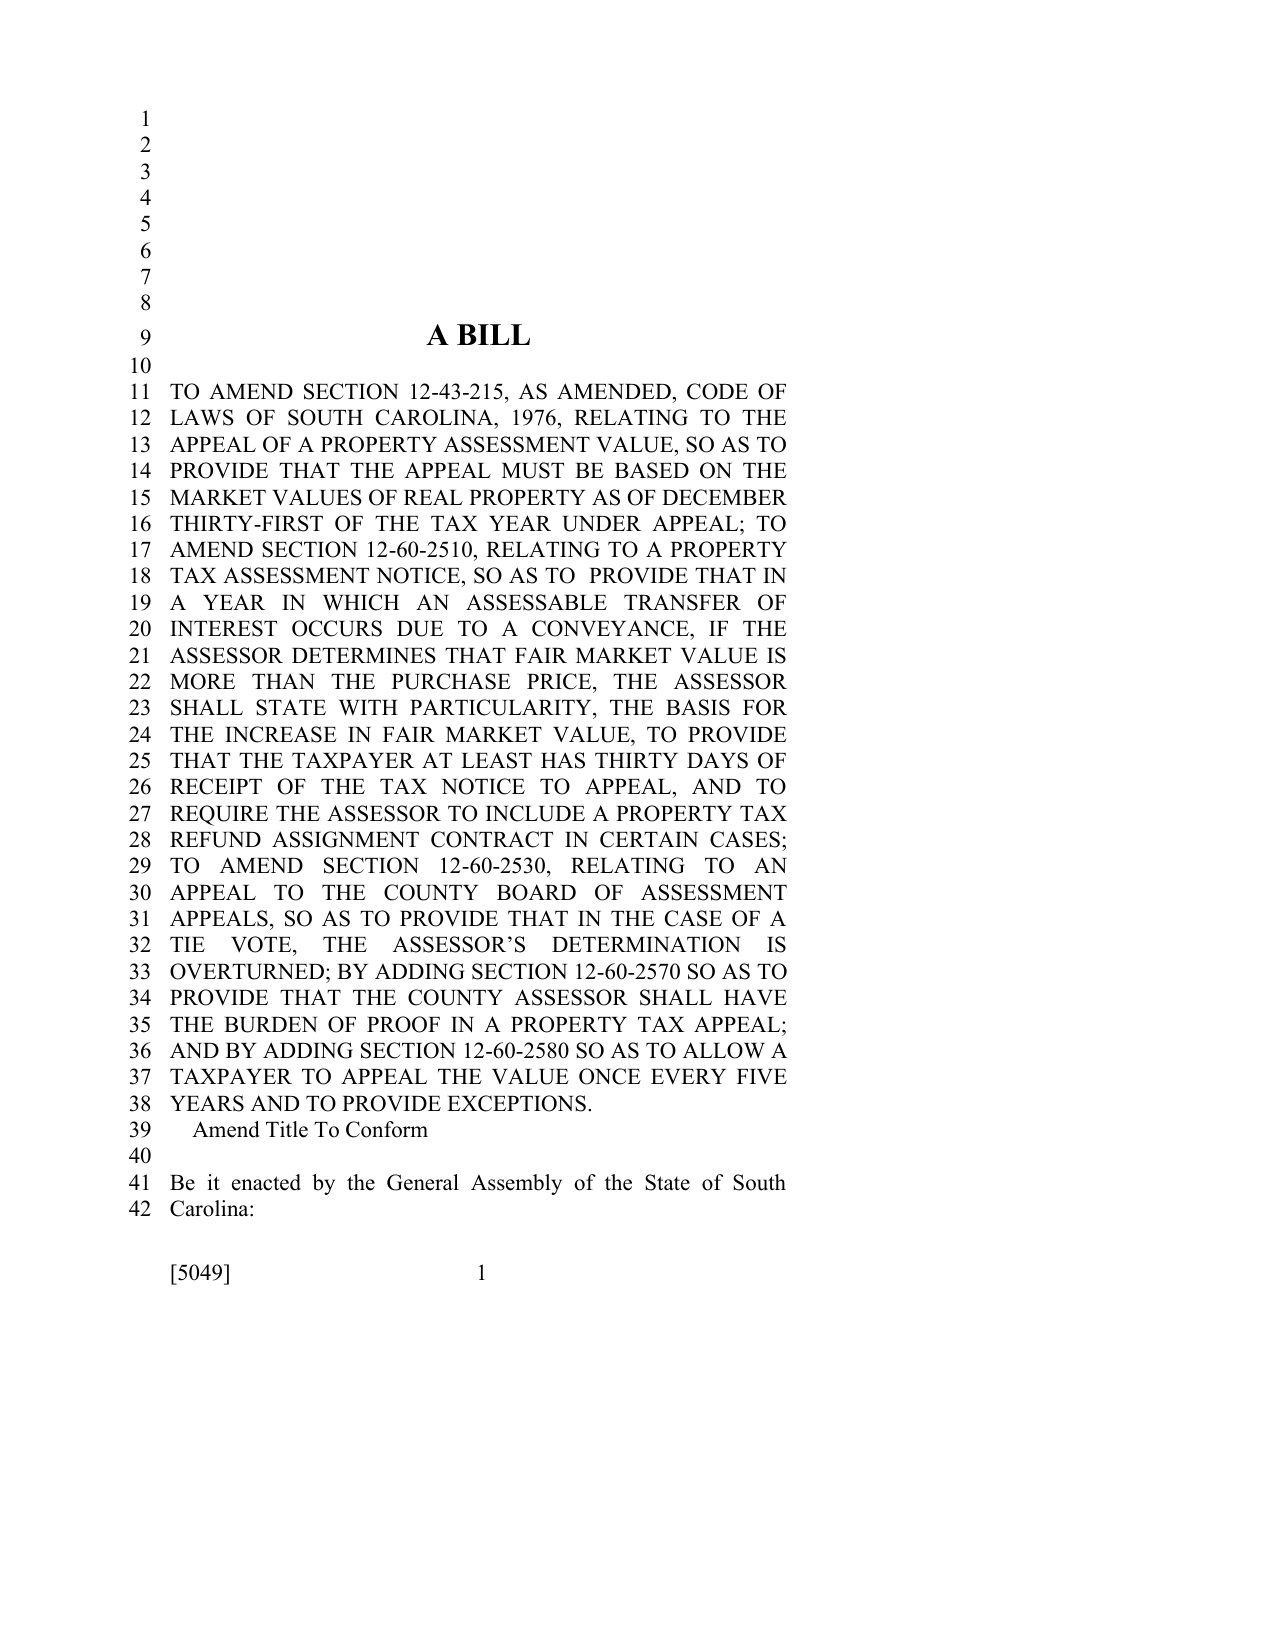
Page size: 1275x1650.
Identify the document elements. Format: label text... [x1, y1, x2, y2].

text Amend Title To Conform [169, 1116, 787, 1142]
text A BILL [169, 316, 787, 352]
text Be it enacted by the General Assembly of the State of South Carolina: [169, 1169, 787, 1221]
text TO AMEND SECTION 12-43-215, AS AMENDED, CODE OF LAWS OF SOUTH CAROLINA, 1976, RELATING TO THE APPEAL OF A PROPERTY ASSESSMENT VALUE, SO AS TO PROVIDE THAT THE APPEAL MUST BE BASED ON THE MARKET VALUES OF REAL PROPERTY AS OF DECEMBER THIRTY-FIRST OF THE TAX YEAR UNDER APPEAL; TO AMEND SECTION 12-60-2510, RELATING TO A PROPERTY TAX ASSESSMENT NOTICE, SO AS TO PROVIDE THAT IN A YEAR IN WHICH AN ASSESSABLE TRANSFER OF INTEREST OCCURS DUE TO A CONVEYANCE, IF THE ASSESSOR DETERMINES THAT FAIR MARKET VALUE IS MORE THAN THE PURCHASE PRICE, THE ASSESSOR SHALL STATE WITH PARTICULARITY, THE BASIS FOR THE INCREASE IN FAIR MARKET VALUE, TO PROVIDE THAT THE TAXPAYER AT LEAST HAS THIRTY DAYS OF RECEIPT OF THE TAX NOTICE TO APPEAL, AND TO REQUIRE THE ASSESSOR TO INCLUDE A PROPERTY TAX REFUND ASSIGNMENT CONTRACT IN CERTAIN CASES; TO AMEND SECTION 12-60-2530, RELATING TO AN APPEAL TO THE COUNTY BOARD OF ASSESSMENT APPEALS, SO AS TO PROVIDE THAT IN THE CASE OF A TIE VOTE, THE ASSESSOR’S DETERMINATION IS OVERTURNED; BY ADDING SECTION 12-60-2570 SO AS TO PROVIDE THAT THE COUNTY ASSESSOR SHALL HAVE THE BURDEN OF PROOF IN A PROPERTY TAX APPEAL; AND BY ADDING SECTION 12-60-2580 SO AS TO ALLOW A TAXPAYER TO APPEAL THE VALUE ONCE EVERY FIVE YEARS AND TO PROVIDE EXCEPTIONS. [169, 378, 787, 1116]
